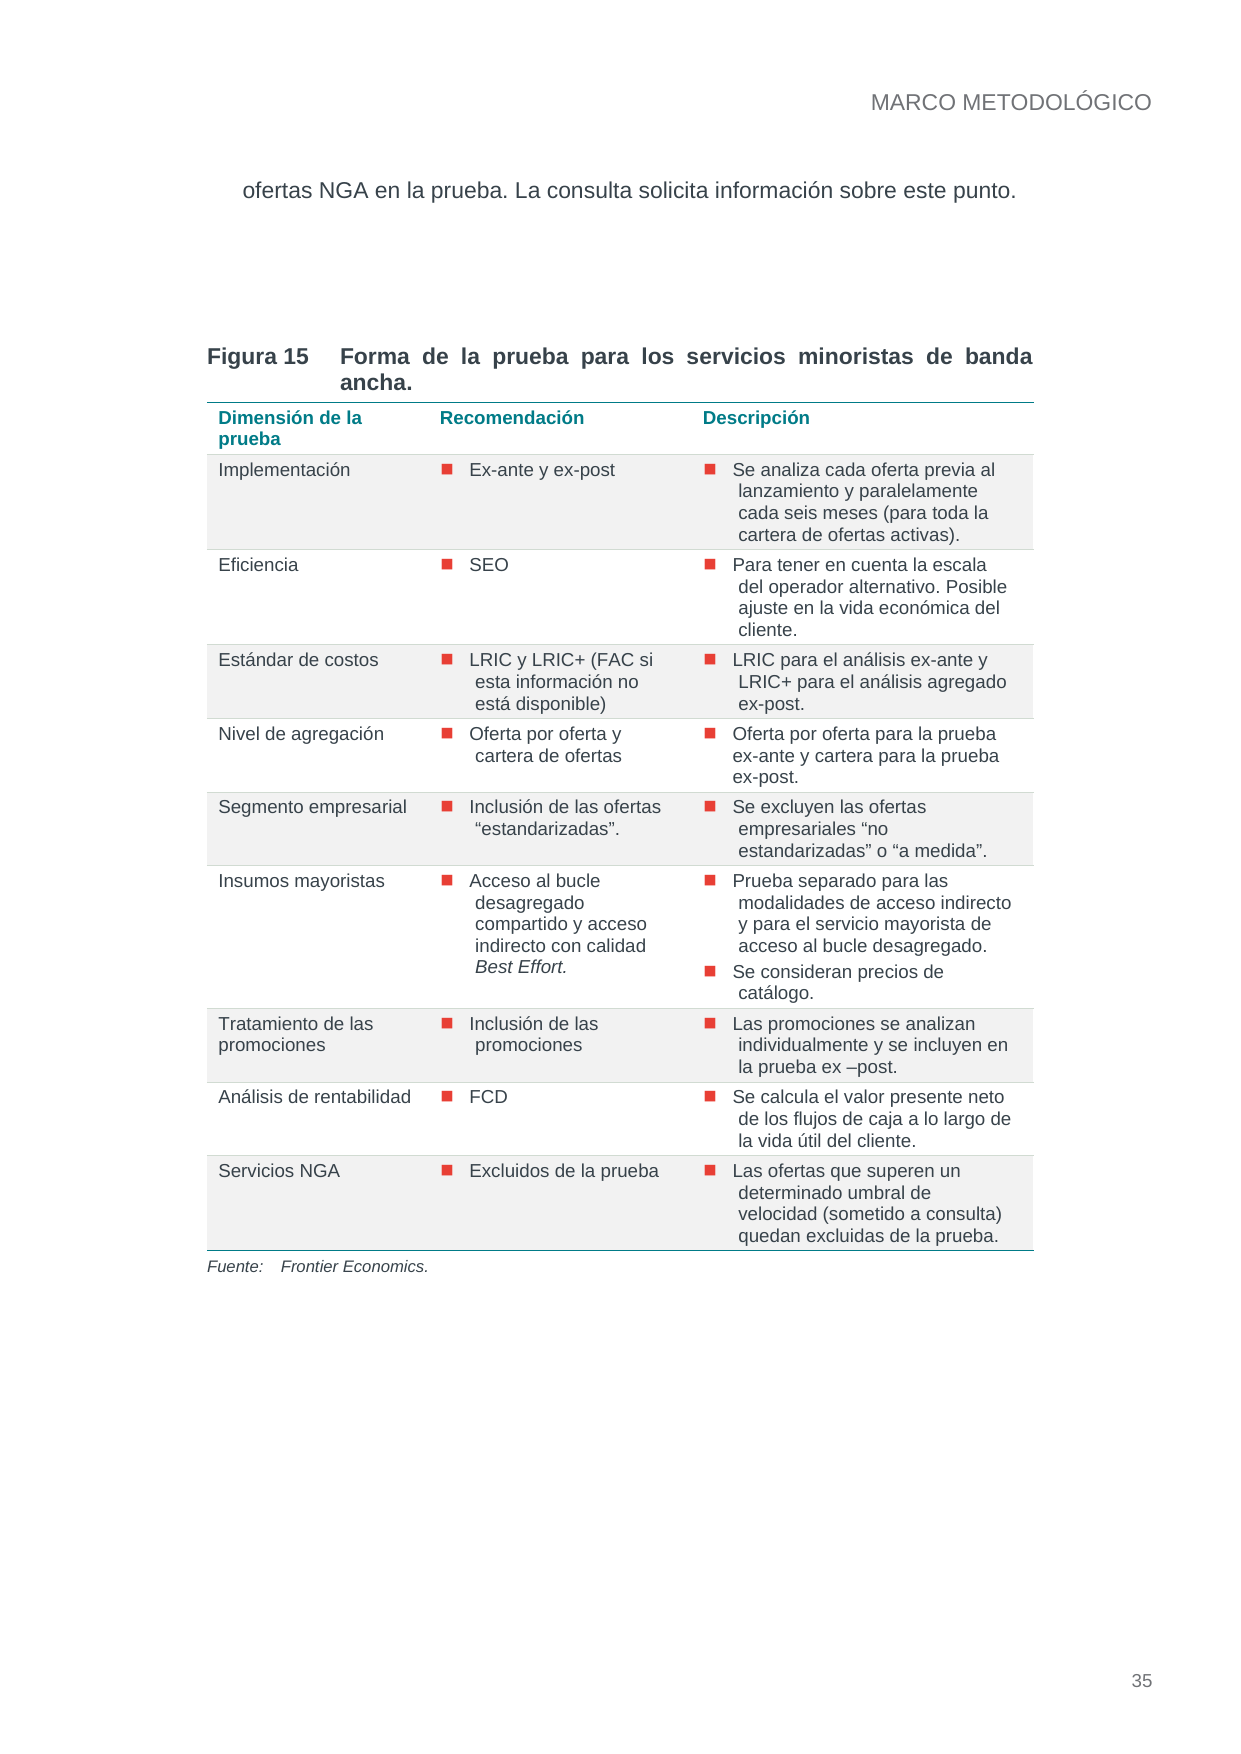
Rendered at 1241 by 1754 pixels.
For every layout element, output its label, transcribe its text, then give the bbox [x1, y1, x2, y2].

table_cell Inclusión de las promociones [428, 1009, 691, 1082]
table_cell Estándar de costos [207, 645, 428, 718]
table_cell Ex-ante y ex-post [428, 455, 691, 549]
table_cell LRIC y LRIC+ (FAC si esta información no está disponible) [428, 645, 691, 718]
table_cell Análisis de rentabilidad [207, 1083, 428, 1155]
table_cell FCD [428, 1083, 691, 1155]
table_cell Oferta por oferta para la prueba ex-ante y cartera para la prueba ex-post. [691, 719, 1033, 792]
table_cell Prueba separado para las modalidades de acceso indirecto y para el servicio mayorista de acceso al bucle desagregado. Se consideran precios de catálogo. [691, 866, 1033, 1008]
table_cell Excluidos de la prueba [428, 1156, 691, 1250]
table_cell Insumos mayoristas [207, 866, 428, 1008]
table_header Dimensión de la prueba [207, 403, 428, 454]
table_cell Oferta por oferta y cartera de ofertas [428, 719, 691, 792]
table_header Descripción [691, 403, 1033, 454]
table_cell Implementación [207, 455, 428, 549]
text Figura 15 Forma de la prueba para los servicios minoristas de banda ancha. [207, 343, 1033, 396]
text Fuente: Frontier Economics. [207, 1257, 1033, 1276]
table_cell Se calcula el valor presente neto de los flujos de caja a lo largo de la vida útil del cliente. [691, 1083, 1033, 1155]
table_cell Segmento empresarial [207, 793, 428, 865]
table_cell Las promociones se analizan individualmente y se incluyen en la prueba ex –post. [691, 1009, 1033, 1082]
table_cell Se excluyen las ofertas empresariales “no estandarizadas” o “a medida”. [691, 793, 1033, 865]
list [207, 177, 1033, 203]
table_cell Servicios NGA [207, 1156, 428, 1250]
table_cell Las ofertas que superen un determinado umbral de velocidad (sometido a consulta) quedan excluidas de la prueba. [691, 1156, 1033, 1250]
table_cell Acceso al bucle desagregado compartido y acceso indirecto con calidad Best Effort. [428, 866, 691, 1008]
table_cell Para tener en cuenta la escala del operador alternativo. Posible ajuste en la vida económica del cliente. [691, 550, 1033, 644]
table_cell LRIC para el análisis ex-ante y LRIC+ para el análisis agregado ex-post. [691, 645, 1033, 718]
table_cell Se analiza cada oferta previa al lanzamiento y paralelamente cada seis meses (para toda la cartera de ofertas activas). [691, 455, 1033, 549]
table_header Recomendación [428, 403, 691, 454]
table_cell Inclusión de las ofertas “estandarizadas”. [428, 793, 691, 865]
table_cell SEO [428, 550, 691, 644]
table_cell Eficiencia [207, 550, 428, 644]
table_cell Tratamiento de las promociones [207, 1009, 428, 1082]
table_cell Nivel de agregación [207, 719, 428, 792]
